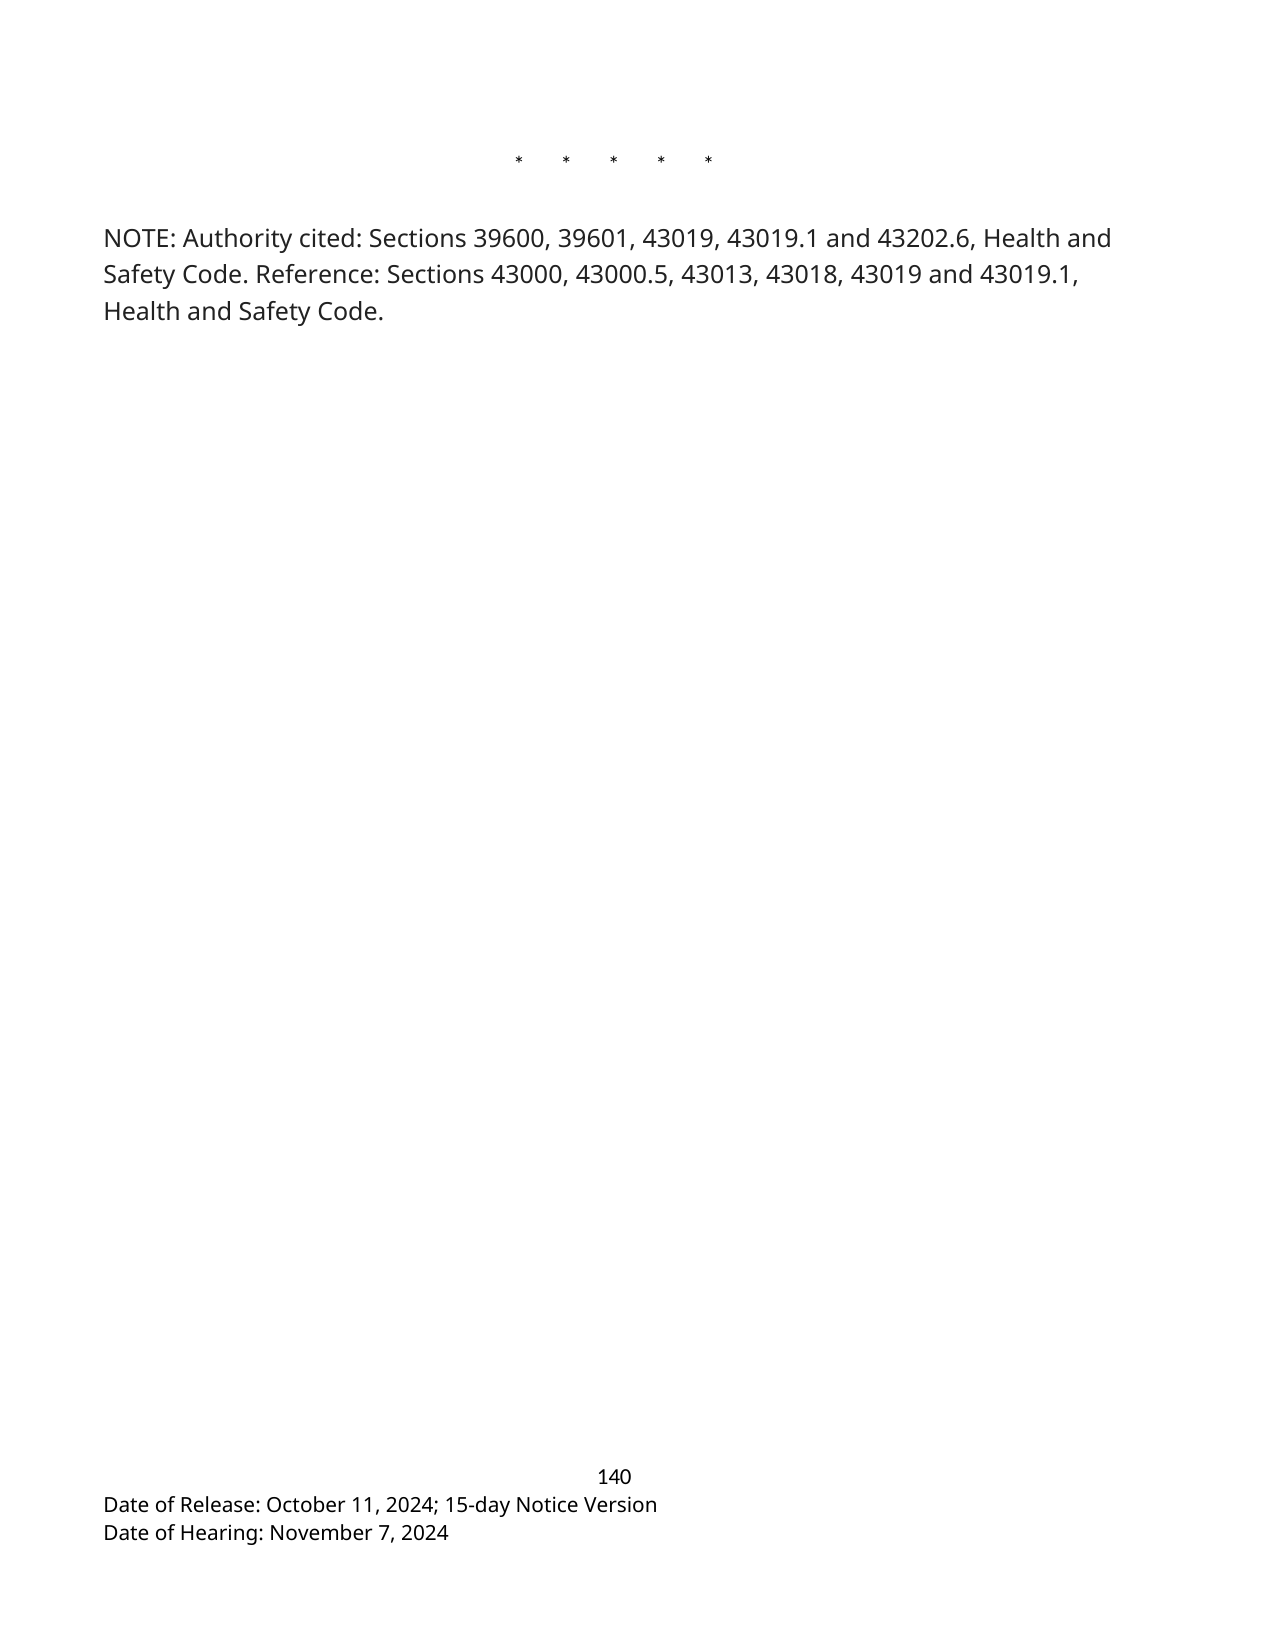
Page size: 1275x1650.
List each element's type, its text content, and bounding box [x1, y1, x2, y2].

text * * * * * [103, 150, 1125, 178]
text NOTE: Authority cited: Sections 39600, 39601, 43019, 43019.1 and 43202.6, Health and Safety Code. Reference: Sections 43000, 43000.5, 43013, 43018, 43019 and 43019.1, Health and Safety Code. [103, 220, 1125, 328]
